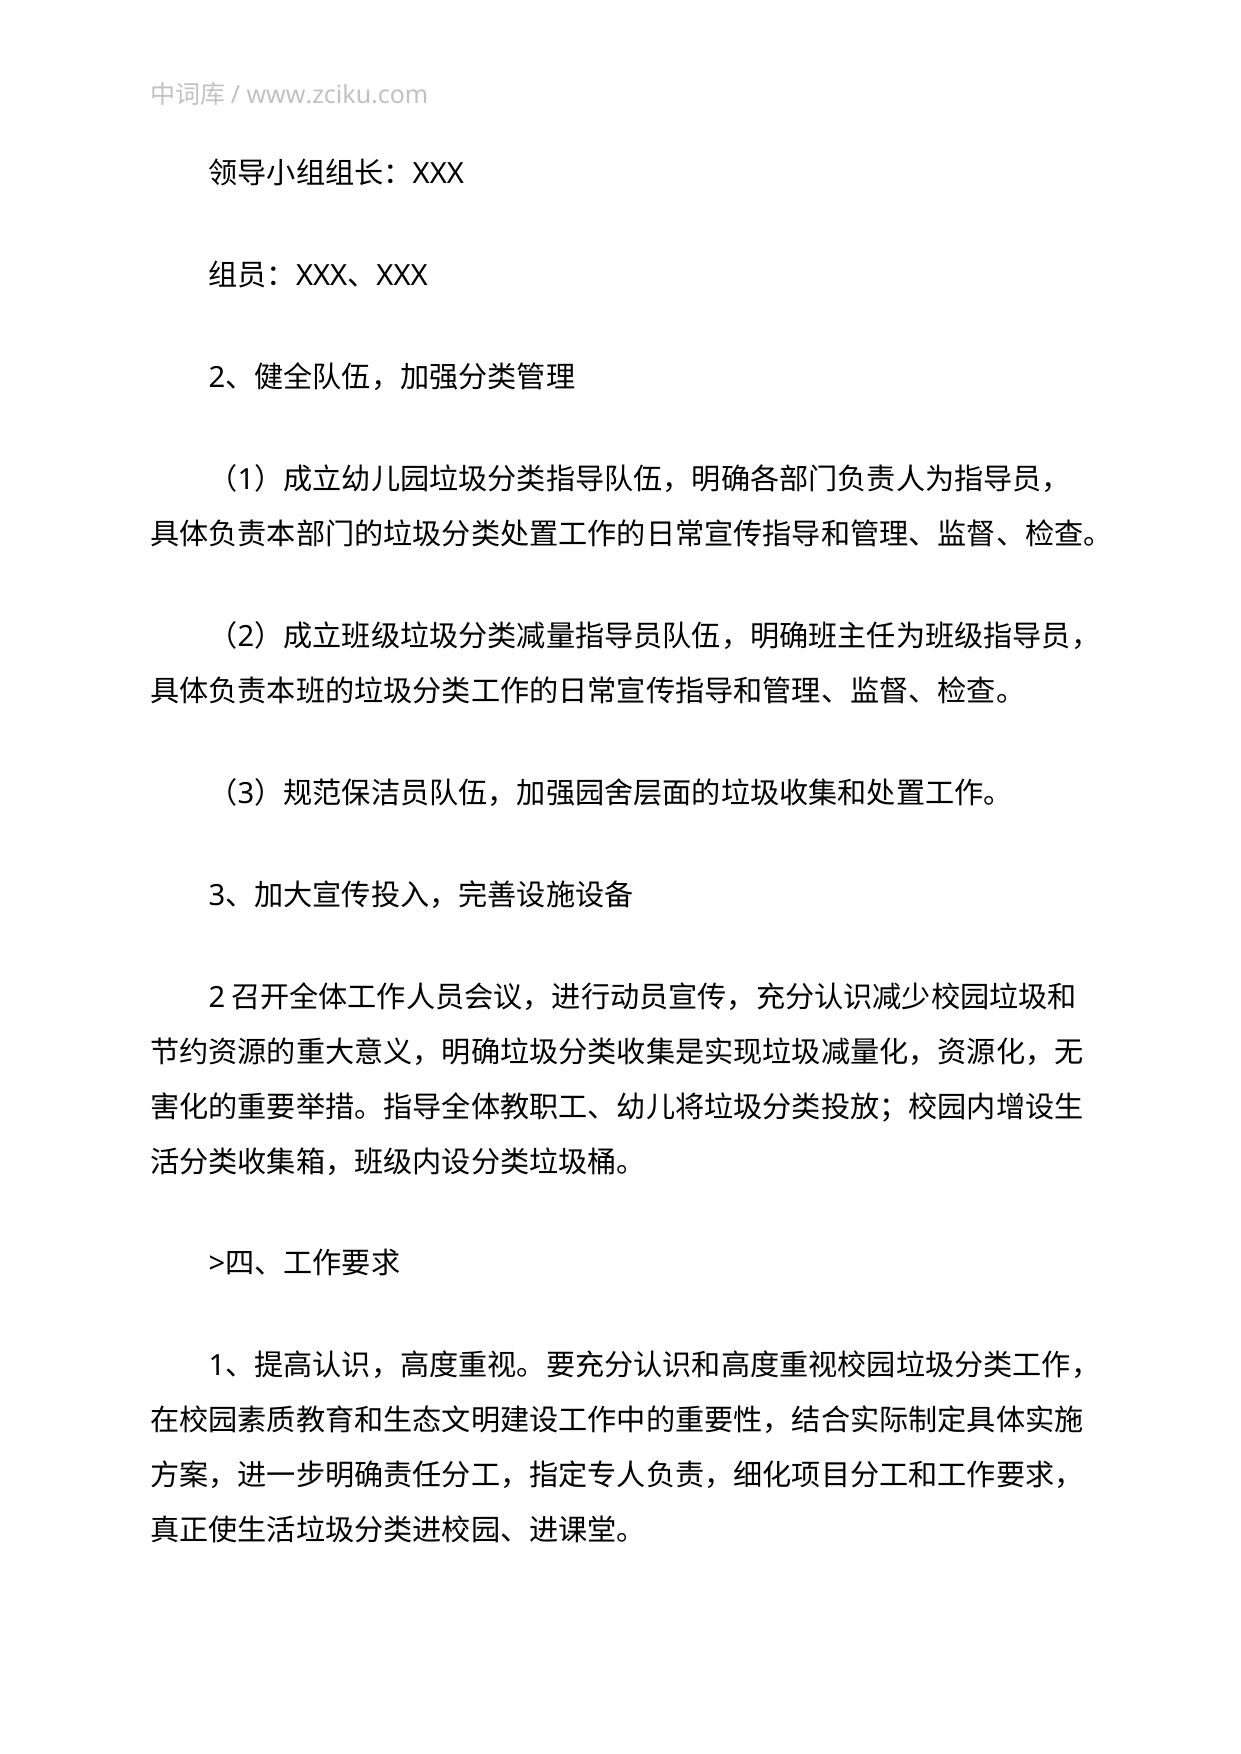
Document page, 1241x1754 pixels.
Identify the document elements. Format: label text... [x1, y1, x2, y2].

text 组员：XXX、XXX [150, 252, 1090, 294]
text 2召开全体工作人员会议，进行动员宣传，充分认识减少校园垃圾和节约资源的重大意义，明确垃圾分类收集是实现垃圾减量化，资源化，无害化的重要举措。指导全体教职工、幼儿将垃圾分类投放；校园内增设生活分类收集箱，班级内设分类垃圾桶。 [150, 973, 1090, 1181]
text （1）成立幼儿园垃圾分类指导队伍，明确各部门负责人为指导员，具体负责本部门的垃圾分类处置工作的日常宣传指导和管理、监督、检查。 [150, 456, 1090, 553]
text 2、健全队伍，加强分类管理 [150, 354, 1090, 396]
text >四、工作要求 [150, 1240, 1090, 1282]
text 领导小组组长：XXX [150, 150, 1090, 192]
text （2）成立班级垃圾分类减量指导员队伍，明确班主任为班级指导员，具体负责本班的垃圾分类工作的日常宣传指导和管理、监督、检查。 [150, 613, 1090, 710]
text 3、加大宣传投入，完善设施设备 [150, 871, 1090, 914]
text 1、提高认识，高度重视。要充分认识和高度重视校园垃圾分类工作，在校园素质教育和生态文明建设工作中的重要性，结合实际制定具体实施方案，进一步明确责任分工，指定专人负责，细化项目分工和工作要求，真正使生活垃圾分类进校园、进课堂。 [150, 1342, 1090, 1549]
text （3）规范保洁员队伍，加强园舍层面的垃圾收集和处置工作。 [150, 769, 1090, 812]
